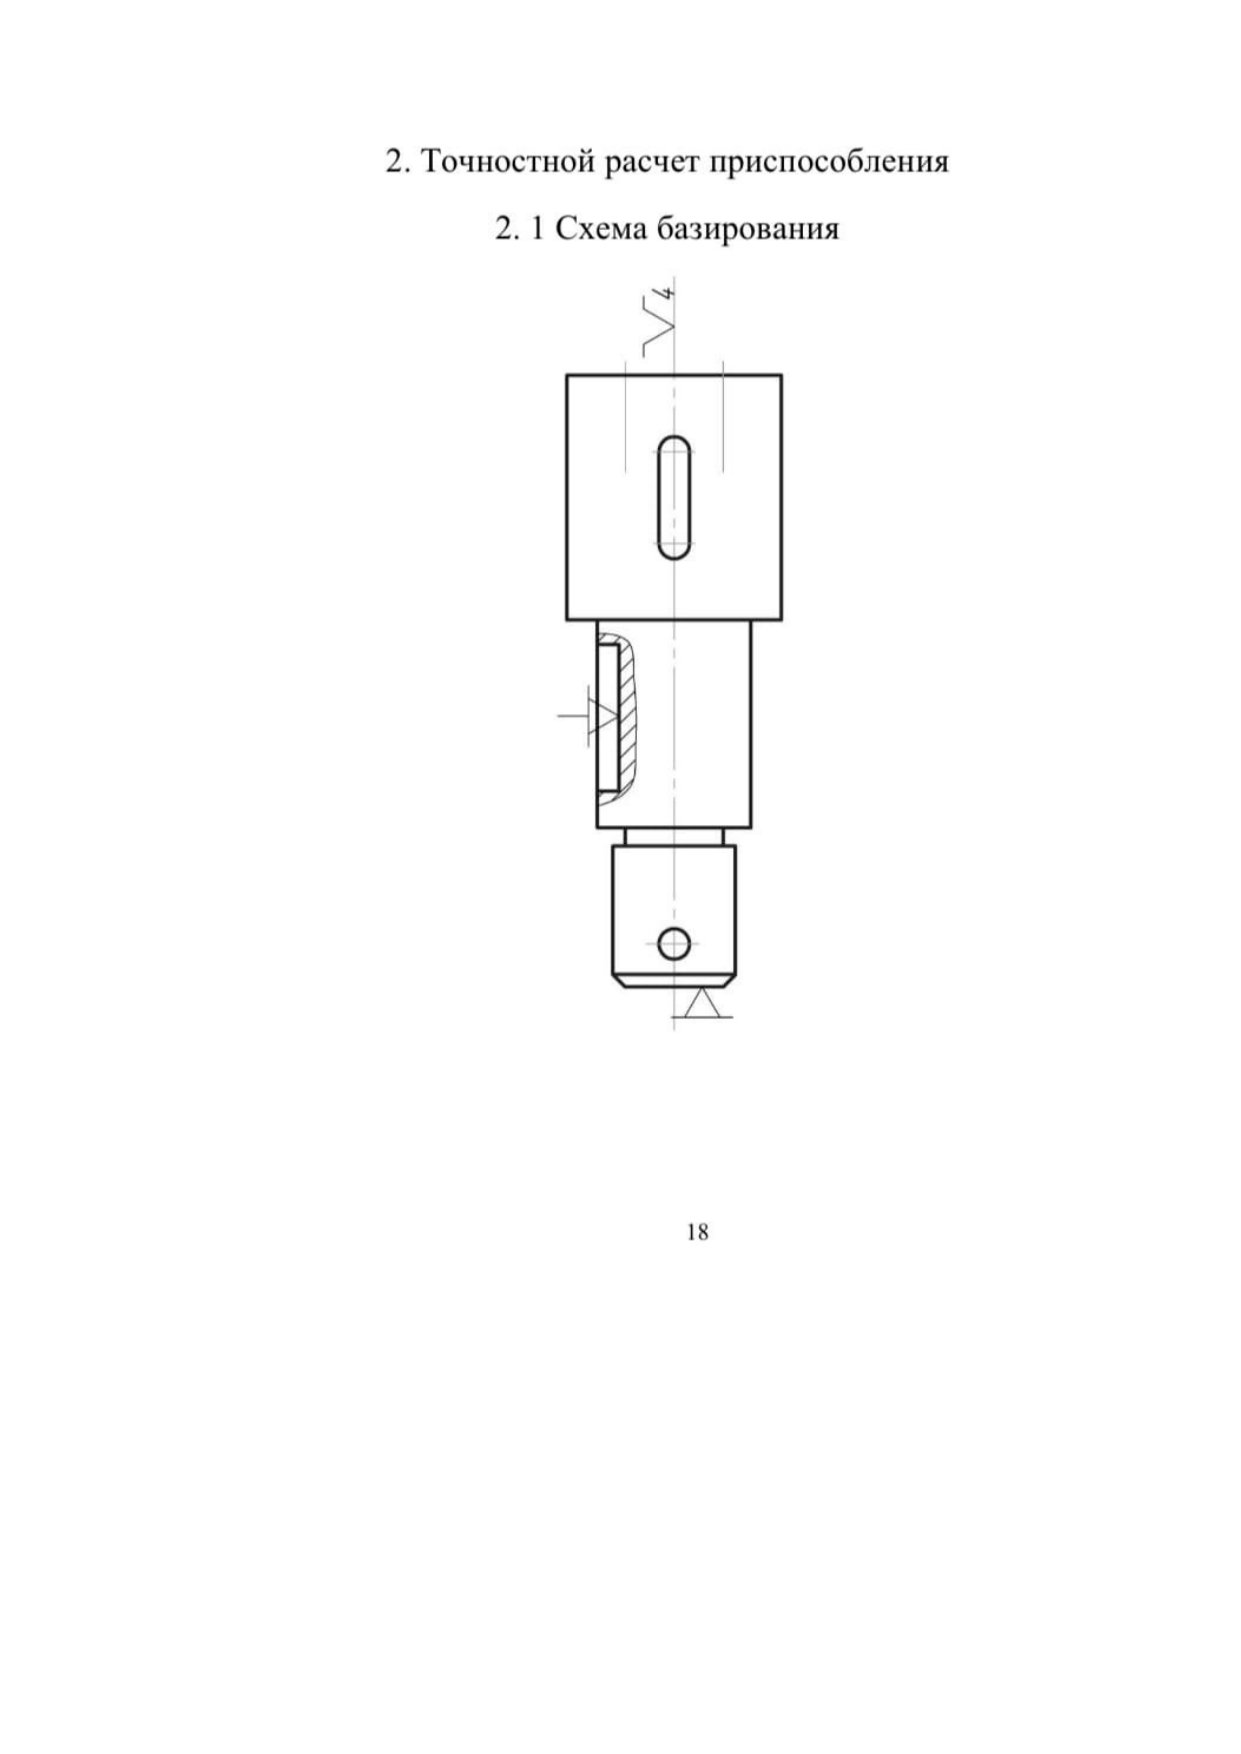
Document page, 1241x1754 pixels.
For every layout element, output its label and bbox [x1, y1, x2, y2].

picture [177, 118, 1152, 1330]
